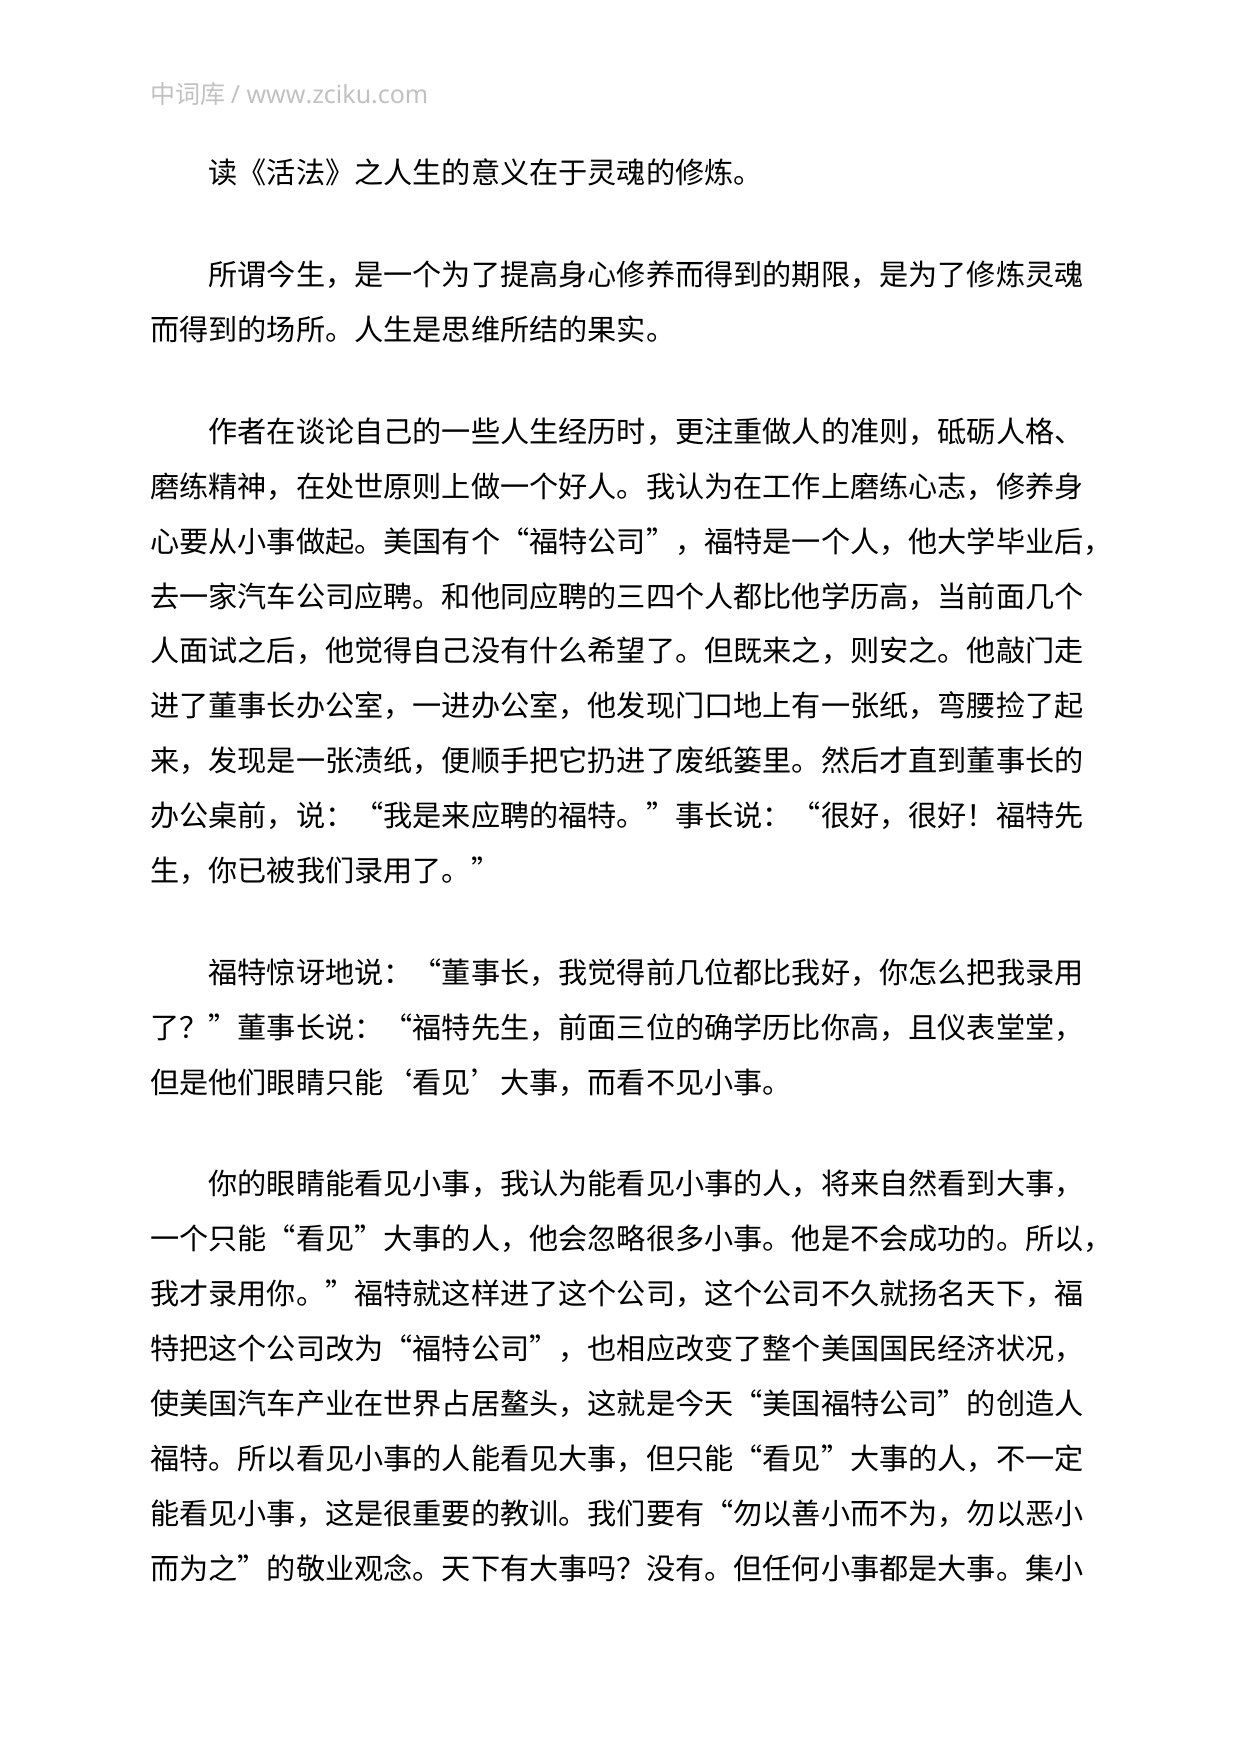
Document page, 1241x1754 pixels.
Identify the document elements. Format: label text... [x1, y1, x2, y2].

text 福特惊讶地说：“董事长，我觉得前几位都比我好，你怎么把我录用了？”董事长说：“福特先生，前面三位的确学历比你高，且仪表堂堂，但是他们眼睛只能‘看见’大事，而看不见小事。 [150, 949, 1090, 1101]
text 读《活法》之人生的意义在于灵魂的修炼。 [150, 150, 1090, 192]
text 所谓今生，是一个为了提高身心修养而得到的期限，是为了修炼灵魂而得到的场所。人生是思维所结的果实。 [150, 252, 1090, 349]
text 作者在谈论自己的一些人生经历时，更注重做人的准则，砥砺人格、磨练精神，在处世原则上做一个好人。我认为在工作上磨练心志，修养身心要从小事做起。美国有个“福特公司”，福特是一个人，他大学毕业后，去一家汽车公司应聘。和他同应聘的三四个人都比他学历高，当前面几个人面试之后，他觉得自己没有什么希望了。但既来之，则安之。他敲门走进了董事长办公室，一进办公室，他发现门口地上有一张纸，弯腰捡了起来，发现是一张渍纸，便顺手把它扔进了废纸篓里。然后才直到董事长的办公桌前，说：“我是来应聘的福特。”事长说：“很好，很好！福特先生，你已被我们录用了。” [150, 408, 1090, 890]
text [150, 1161, 1090, 1587]
